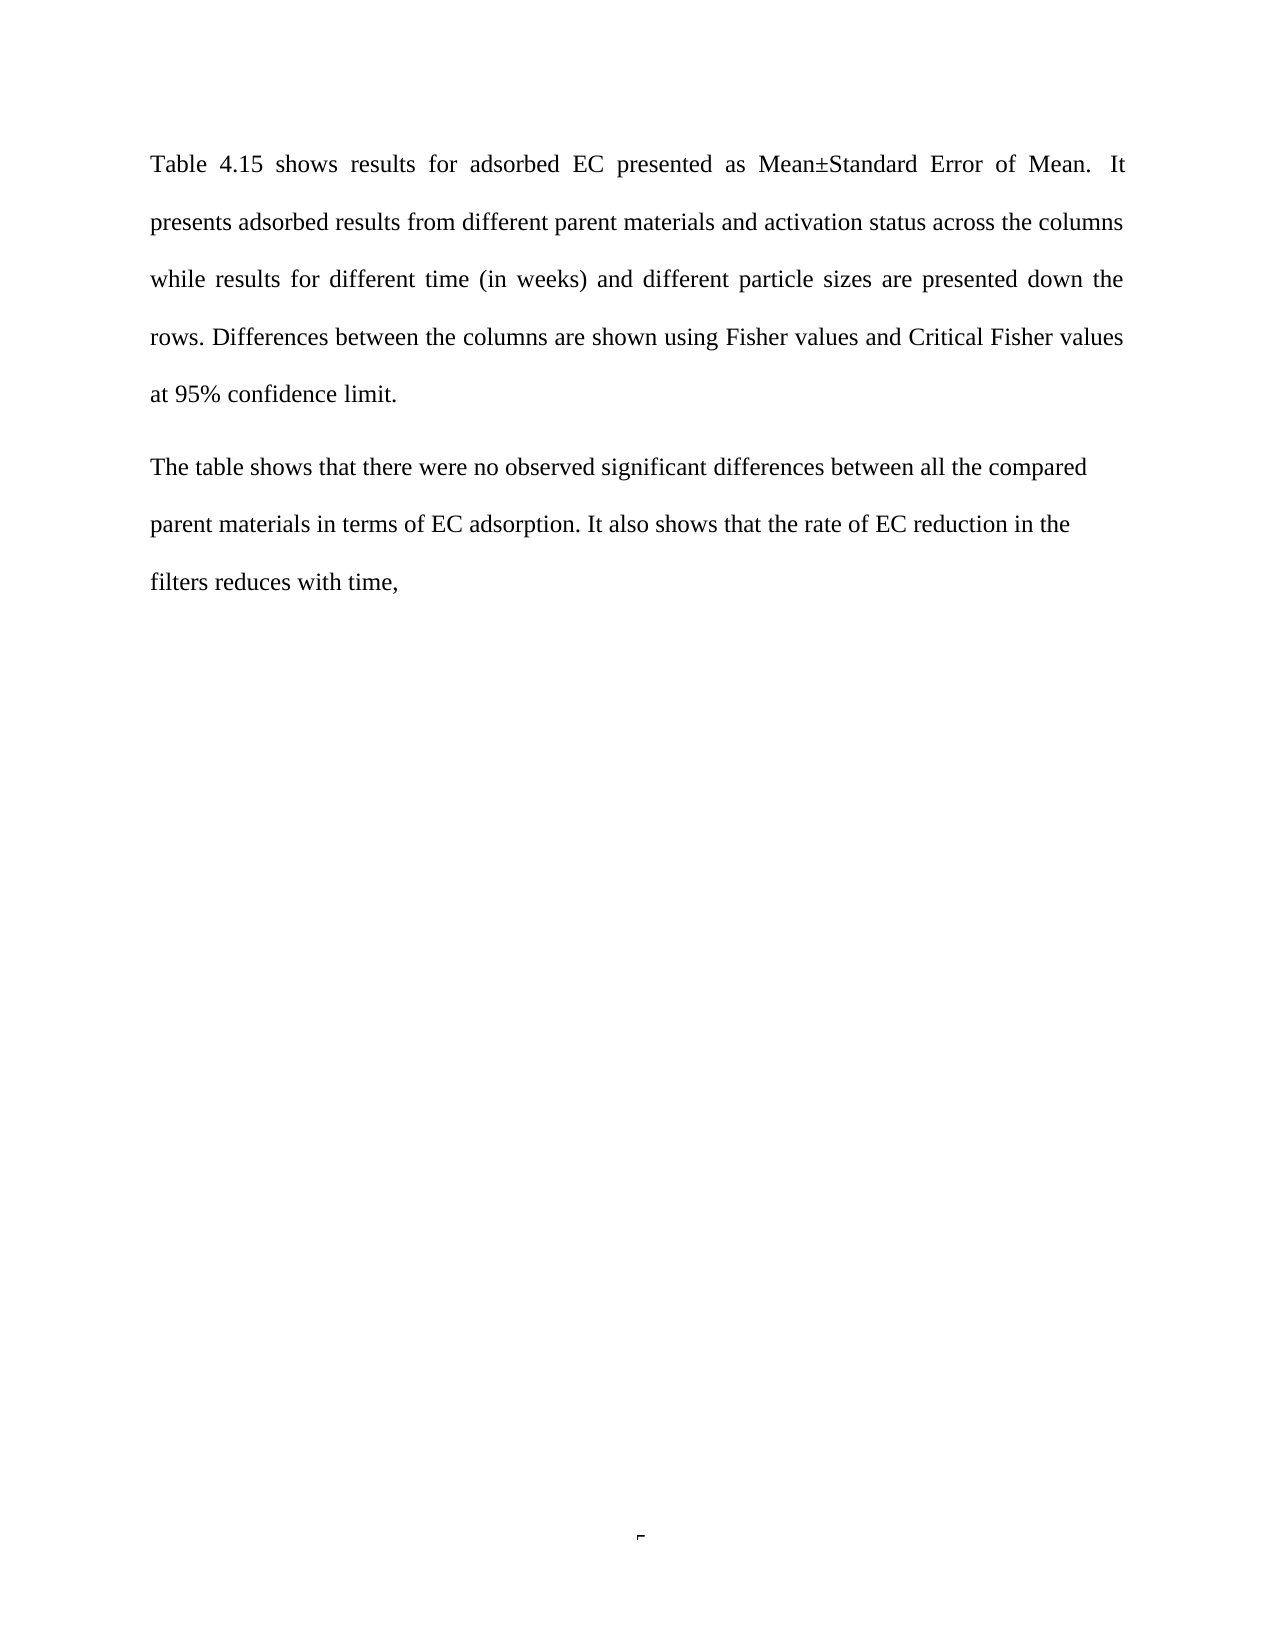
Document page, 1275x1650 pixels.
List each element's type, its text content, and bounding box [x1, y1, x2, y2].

text The table shows that there were no observed significant differences between all the compared parent materials in terms of EC adsorption. It also shows that the rate of EC reduction in the filters reduces with time, [150, 452, 1127, 596]
text Table 4.15 shows results for adsorbed EC presented as Mean±Standard Error of Mean. It presents adsorbed results from different parent materials and activation status across the columns while results for different time (in weeks) and different particle sizes are presented down the rows. Differences between the columns are shown using Fisher values and Critical Fisher values at 95% confidence limit. [150, 149, 1125, 408]
